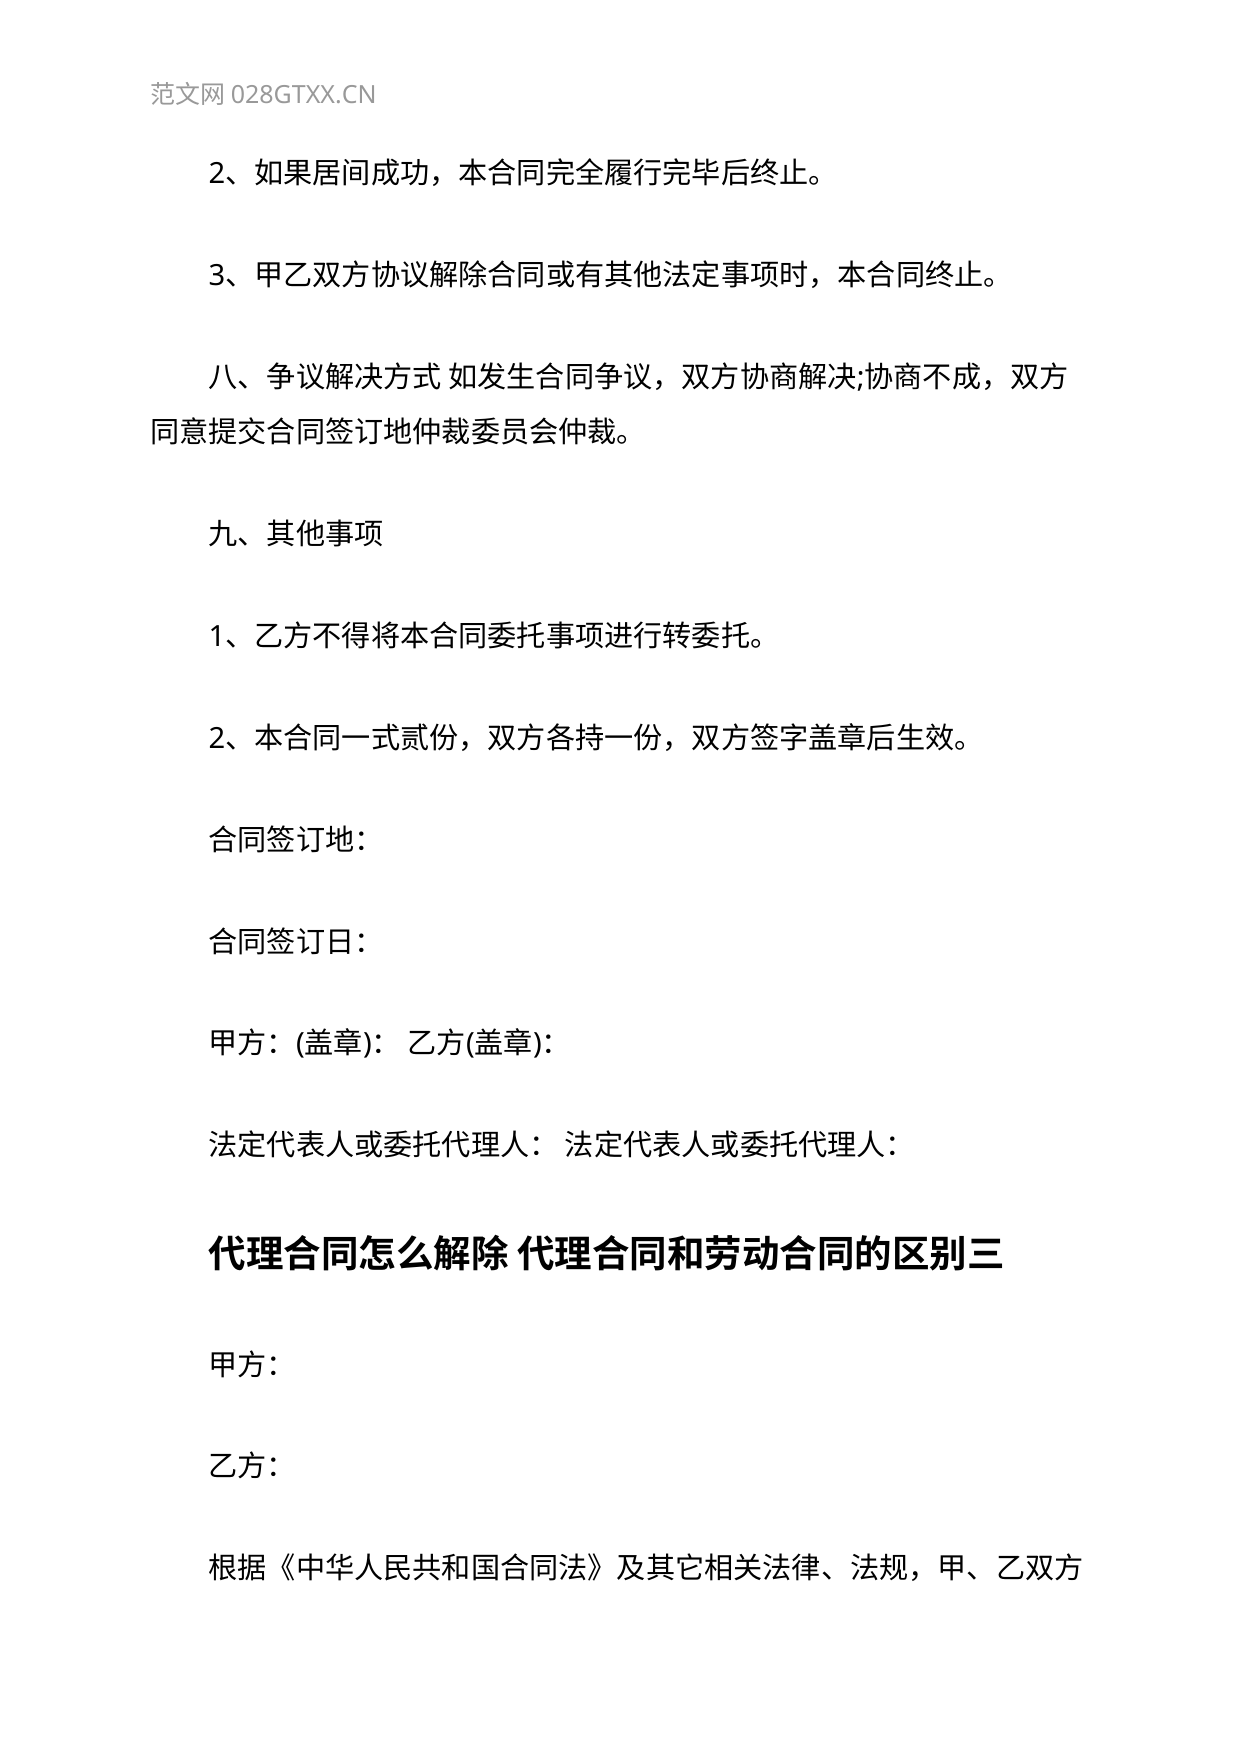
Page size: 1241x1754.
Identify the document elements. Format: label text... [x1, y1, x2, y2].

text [150, 1545, 1090, 1587]
text 2、如果居间成功，本合同完全履行完毕后终止。 [150, 150, 1090, 192]
text 八、争议解决方式 如发生合同争议，双方协商解决;协商不成，双方同意提交合同签订地仲裁委员会仲裁。 [150, 354, 1090, 451]
text 法定代表人或委托代理人： 法定代表人或委托代理人： [150, 1122, 1090, 1164]
text 乙方： [150, 1443, 1090, 1485]
text 代理合同怎么解除 代理合同和劳动合同的区别三 [150, 1224, 1090, 1278]
text 3、甲乙双方协议解除合同或有其他法定事项时，本合同终止。 [150, 252, 1090, 294]
text 2、本合同一式贰份，双方各持一份，双方签字盖章后生效。 [150, 714, 1090, 757]
text 合同签订地： [150, 816, 1090, 859]
text 1、乙方不得将本合同委托事项进行转委托。 [150, 612, 1090, 655]
text 九、其他事项 [150, 511, 1090, 553]
text 甲方：(盖章)： 乙方(盖章)： [150, 1020, 1090, 1062]
text 合同签订日： [150, 918, 1090, 961]
text 甲方： [150, 1341, 1090, 1383]
